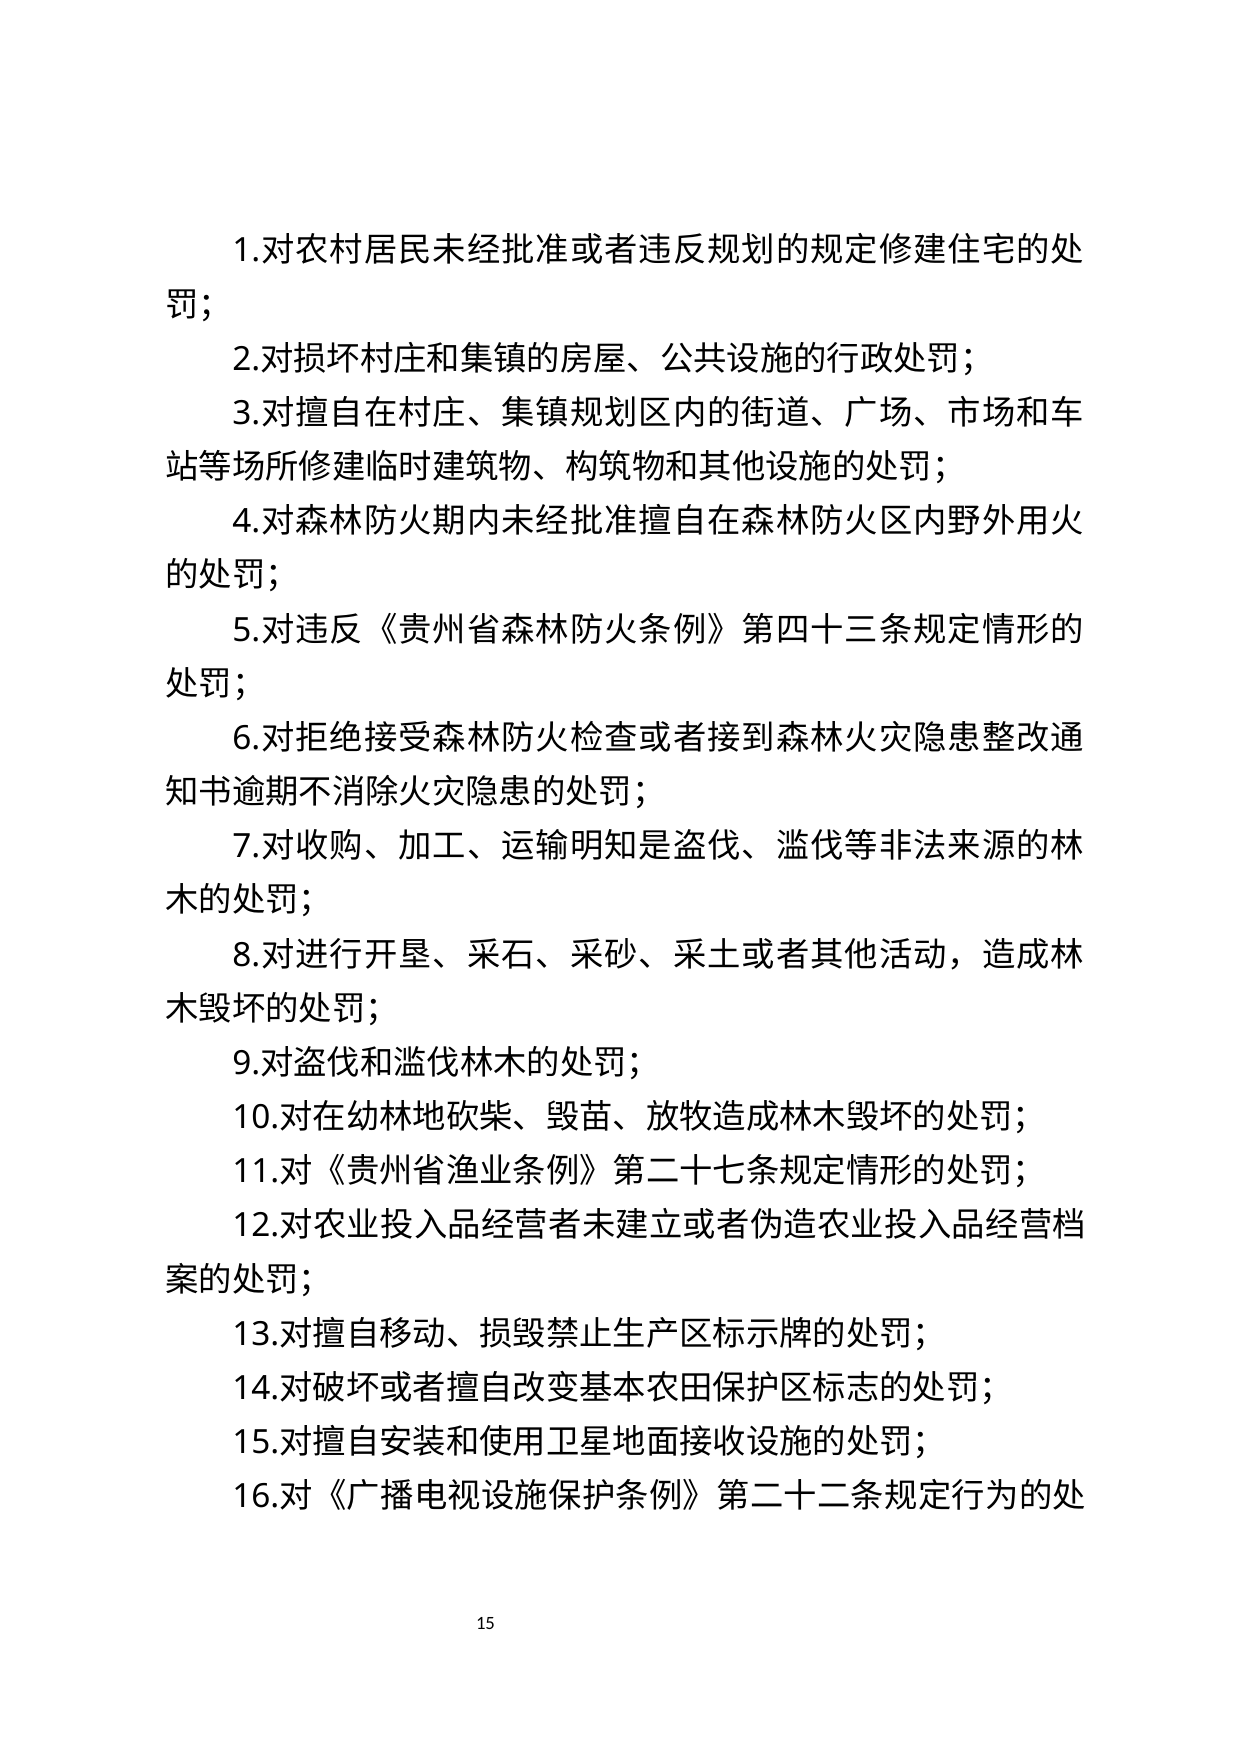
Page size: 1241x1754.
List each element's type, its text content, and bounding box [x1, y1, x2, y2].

text 10.对在幼林地砍柴、毁苗、放牧造成林木毁坏的处罚； [165, 1085, 1087, 1139]
text 9.对盗伐和滥伐林木的处罚； [165, 1031, 1087, 1085]
text 8.对进行开垦、采石、采砂、采土或者其他活动，造成林木毁坏的处罚； [165, 923, 1087, 1031]
text 7.对收购、加工、运输明知是盗伐、滥伐等非法来源的林木的处罚； [165, 814, 1087, 923]
text 3.对擅自在村庄、集镇规划区内的街道、广场、市场和车站等场所修建临时建筑物、构筑物和其他设施的处罚； [165, 381, 1087, 489]
text 11.对《贵州省渔业条例》第二十七条规定情形的处罚； [165, 1139, 1087, 1193]
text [165, 1464, 1087, 1518]
text 2.对损坏村庄和集镇的房屋、公共设施的行政处罚； [165, 327, 1087, 381]
text 4.对森林防火期内未经批准擅自在森林防火区内野外用火的处罚； [165, 489, 1087, 598]
text 15.对擅自安装和使用卫星地面接收设施的处罚； [165, 1410, 1087, 1464]
text 13.对擅自移动、损毁禁止生产区标示牌的处罚； [165, 1302, 1087, 1356]
text 12.对农业投入品经营者未建立或者伪造农业投入品经营档案的处罚； [165, 1193, 1087, 1302]
text 6.对拒绝接受森林防火检查或者接到森林火灾隐患整改通知书逾期不消除火灾隐患的处罚； [165, 706, 1087, 814]
text 5.对违反《贵州省森林防火条例》第四十三条规定情形的处罚； [165, 598, 1087, 706]
text 1.对农村居民未经批准或者违反规划的规定修建住宅的处罚； [165, 218, 1087, 327]
text 14.对破坏或者擅自改变基本农田保护区标志的处罚； [165, 1356, 1087, 1410]
